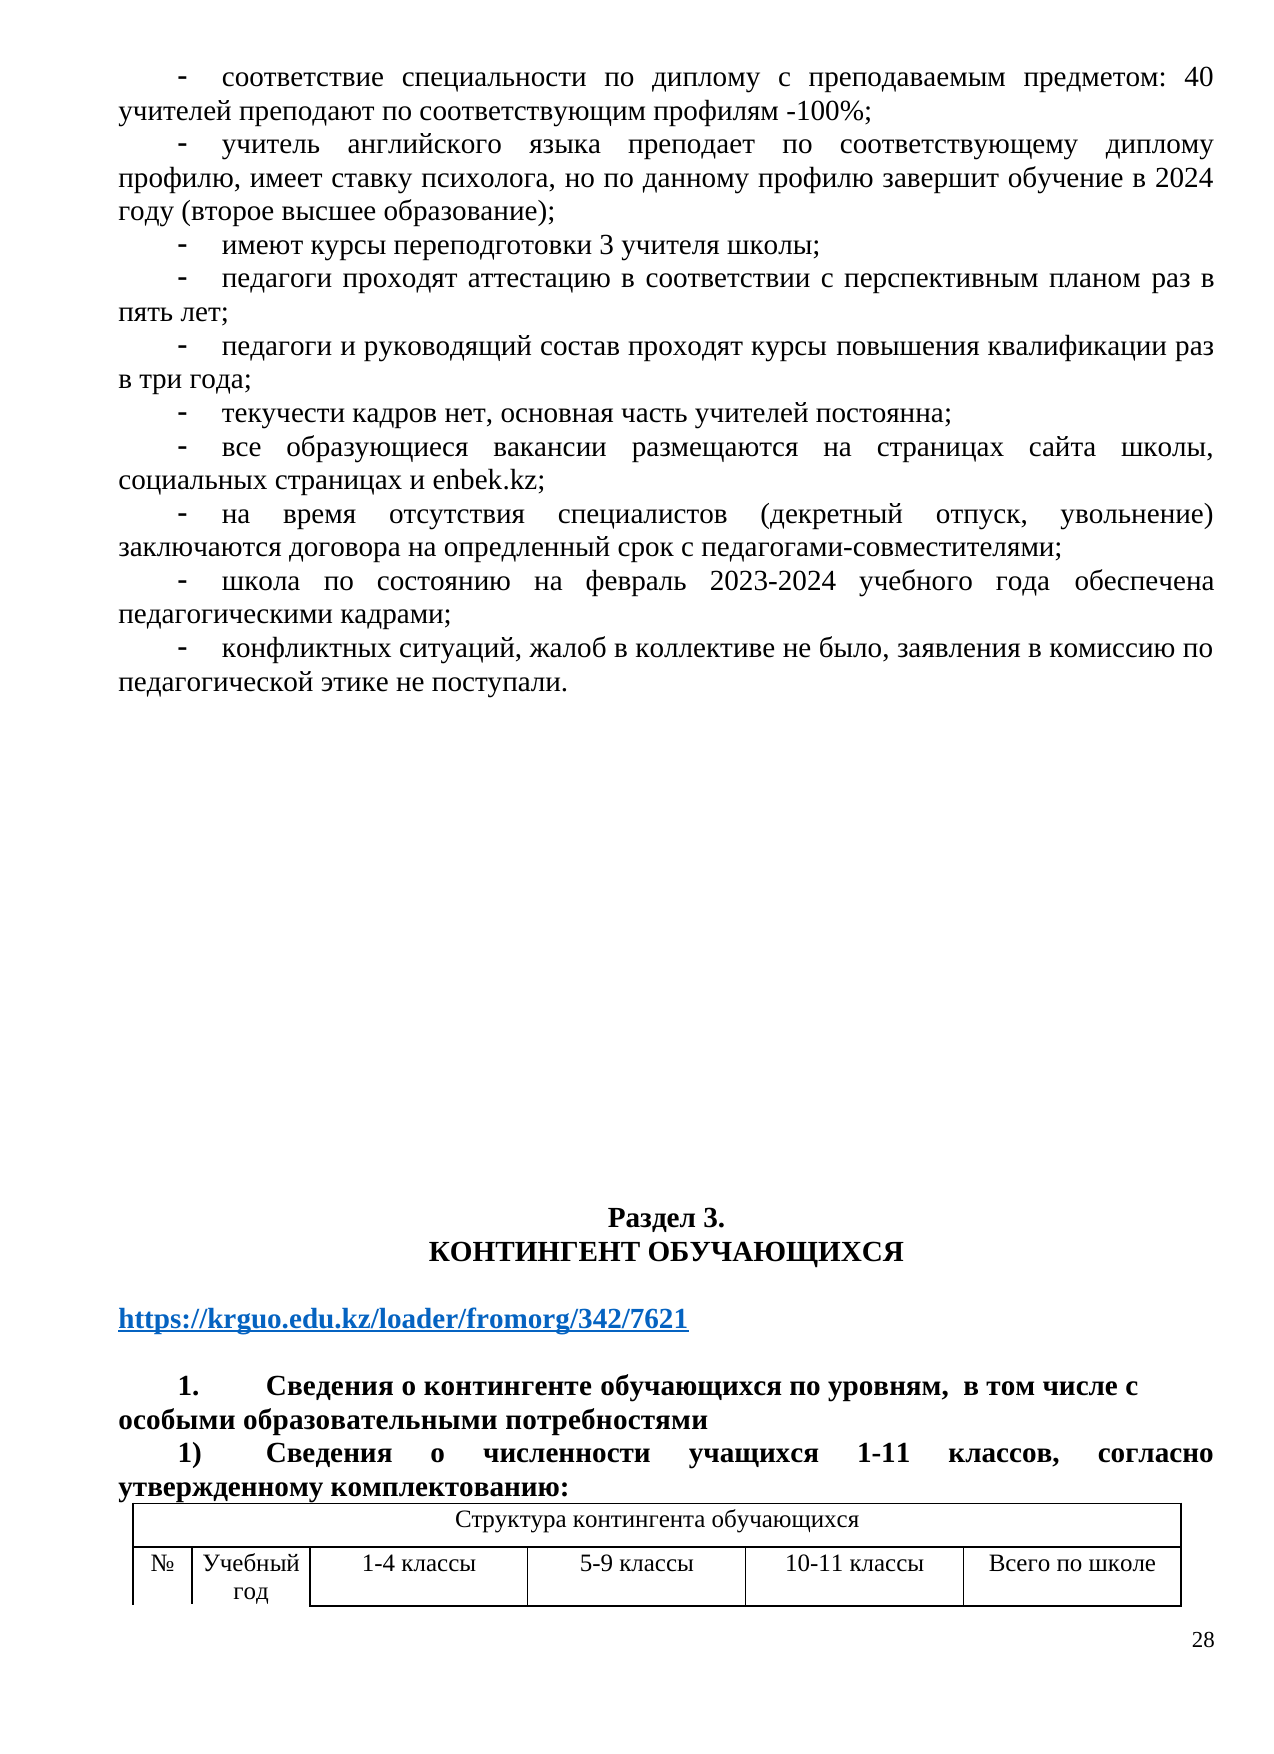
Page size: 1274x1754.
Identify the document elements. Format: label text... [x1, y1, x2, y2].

text https://krguo.edu.kz/loader/fromorg/342/7621 [118, 1301, 1214, 1335]
list педагоги проходят аттестацию в соответствии с перспективным планом раз в пять лет; [118, 261, 1214, 328]
list соответствие специальности по диплому с преподаваемым предметом: 40 учителей преподают по соответствующим профилям -100%; [118, 59, 1214, 126]
list педагоги и руководящий состав проходят курсы повышения квалификации раз в три года; [118, 328, 1214, 395]
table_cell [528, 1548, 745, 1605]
list учитель английского языка преподает по соответствующему диплому профилю, имеет ставку психолога, но по данному профилю завершит обучение в 2024 году (второе высшее образование); [118, 126, 1214, 227]
list имеют курсы переподготовки 3 учителя школы; [118, 227, 1214, 261]
list текучести кадров нет, основная часть учителей постоянна; [118, 395, 1214, 429]
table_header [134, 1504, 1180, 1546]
text КОНТИНГЕНТ ОБУЧАЮЩИХСЯ [118, 1234, 1214, 1268]
list на время отсутствия специалистов (декретный отпуск, увольнение) заключаются договора на опредленный срок с педагогами-совместителями; [118, 496, 1214, 563]
list Сведения о контингенте обучающихся по уровням, в том числе с особыми образовательными потребностями [601, 1368, 1214, 1435]
list школа по состоянию на февраль 2023-2024 учебного года обеспечена педагогическими кадрами; [118, 563, 1214, 630]
text Раздел 3. [118, 1201, 1214, 1234]
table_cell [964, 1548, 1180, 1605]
list все образующиеся вакансии размещаются на страницах сайта школы, социальных страницах и enbek.kz; [118, 429, 1214, 496]
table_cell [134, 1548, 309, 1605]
list конфликтных ситуаций, жалоб в коллективе не было, заявления в комиссию по педагогической этике не поступали. [118, 630, 1214, 697]
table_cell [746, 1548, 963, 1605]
list Сведения о численности учащихся 1-11 классов, согласно утвержденному комплектованию: [118, 1435, 1214, 1502]
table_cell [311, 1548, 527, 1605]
